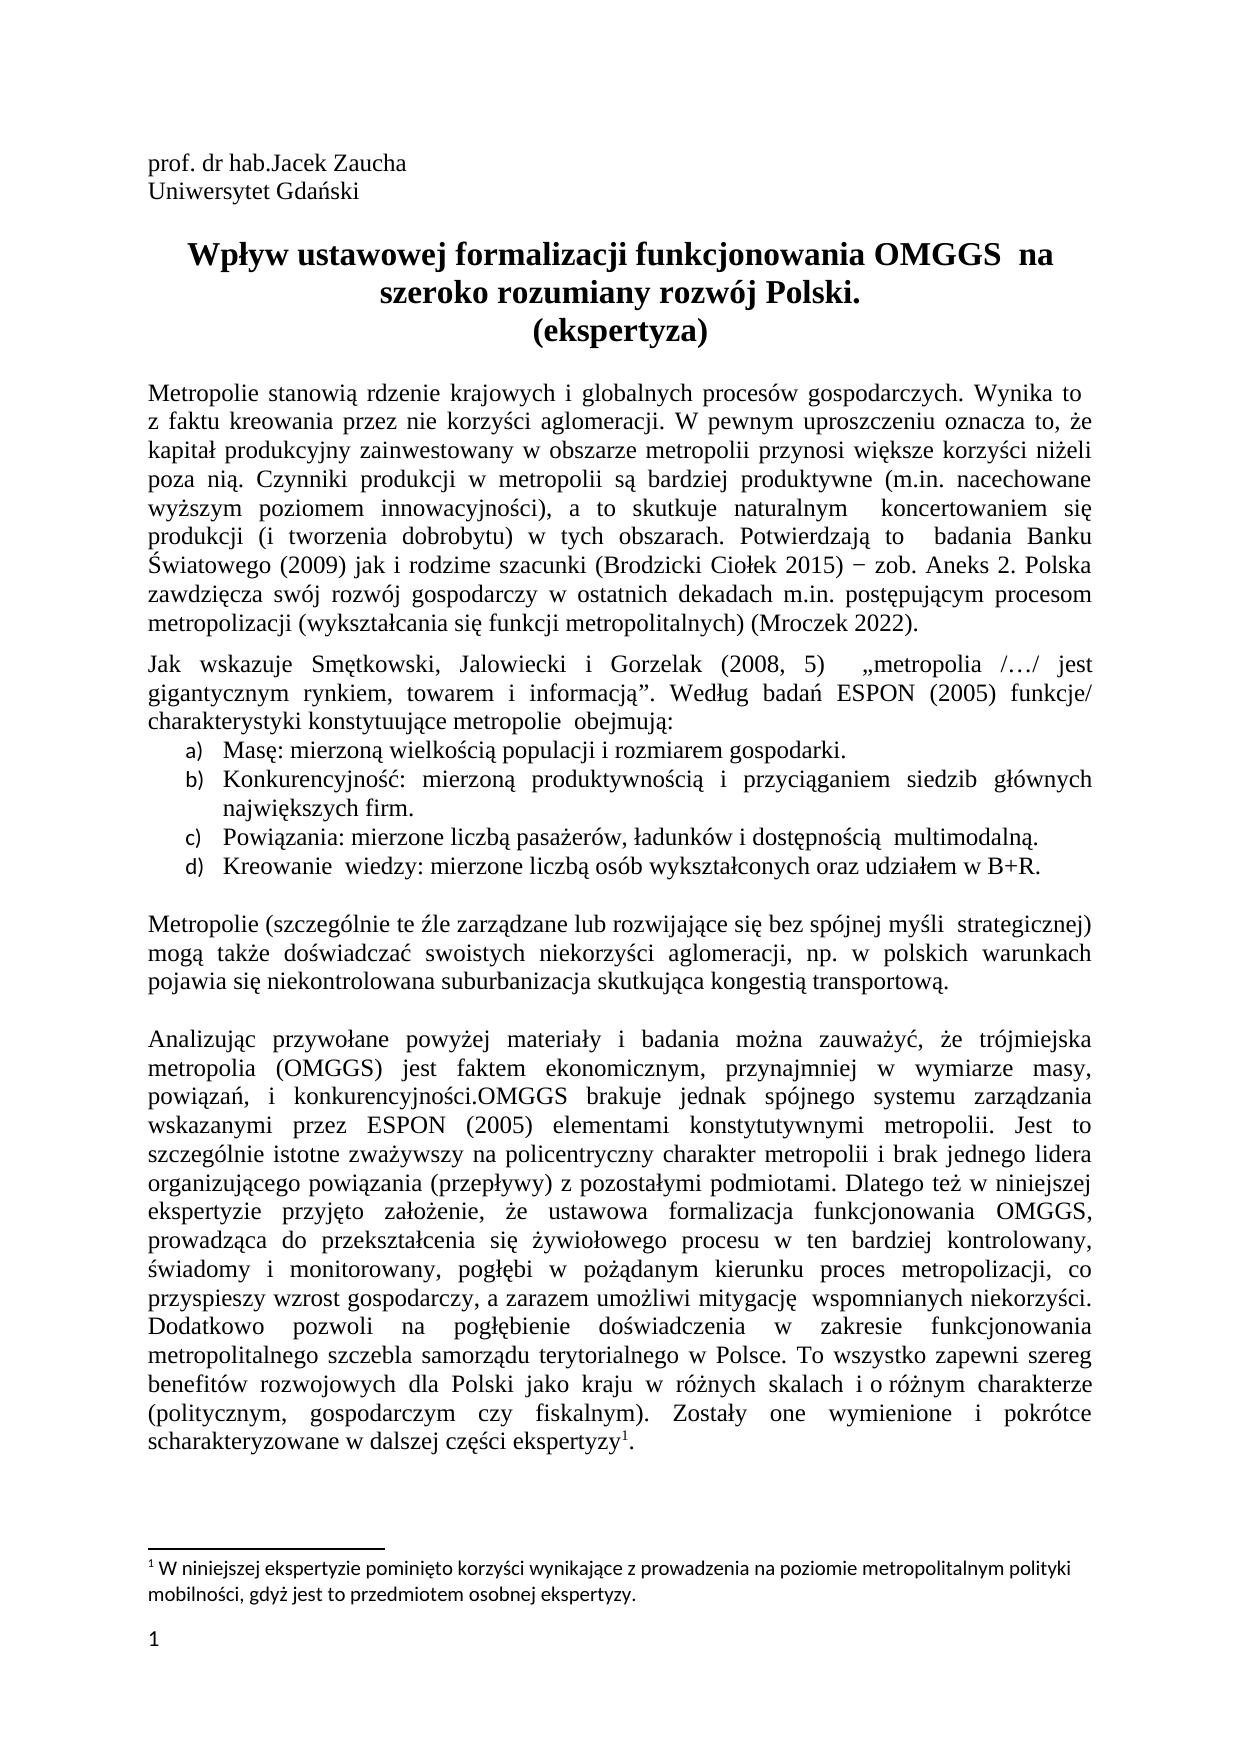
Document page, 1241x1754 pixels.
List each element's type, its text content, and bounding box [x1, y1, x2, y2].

text prof. dr hab.Jacek Zaucha [148, 148, 1093, 176]
text Metropolie stanowią rdzenie krajowych i globalnych procesów gospodarczych. Wynika to z faktu kreowania przez nie korzyści aglomeracji. W pewnym uproszczeniu oznacza to, że kapitał produkcyjny zainwestowany w obszarze metropolii przynosi większe korzyści niżeli poza nią. Czynniki produkcji w metropolii są bardziej produktywne (m.in. nacechowane wyższym poziomem innowacyjności), a to skutkuje naturalnym koncertowaniem się produkcji (i tworzenia dobrobytu) w tych obszarach. Potwierdzają to badania Banku Światowego (2009) jak i rodzime szacunki (Brodzicki Ciołek 2015) − zob. Aneks 2. Polska zawdzięcza swój rozwój gospodarczy w ostatnich dekadach m.in. postępującym procesom metropolizacji (wykształcania się funkcji metropolitalnych) (Mroczek 2022). [148, 378, 1093, 636]
text Wpływ ustawowej formalizacji funkcjonowania OMGGS na szeroko rozumiany rozwój Polski. [148, 234, 1093, 311]
text Jak wskazuje Smętkowski, Jalowiecki i Gorzelak (2008, 5) „metropolia /…/ jest gigantycznym rynkiem, towarem i informacją”. Według badań ESPON (2005) funkcje/ charakterystyki konstytuujące metropolie obejmują: [148, 649, 1093, 735]
text (ekspertyza) [148, 311, 1093, 349]
text Analizując przywołane powyżej materiały i badania można zauważyć, że trójmiejska metropolia (OMGGS) jest faktem ekonomicznym, przynajmniej w wymiarze masy, powiązań, i konkurencyjności.OMGGS brakuje jednak spójnego systemu zarządzania wskazanymi przez ESPON (2005) elementami konstytutywnymi metropolii. Jest to szczególnie istotne zważywszy na policentryczny charakter metropolii i brak jednego lidera organizującego powiązania (przepływy) z pozostałymi podmiotami. Dlatego też w niniejszej ekspertyzie przyjęto założenie, że ustawowa formalizacja funkcjonowania OMGGS, prowadząca do przekształcenia się żywiołowego procesu w ten bardziej kontrolowany, świadomy i monitorowany, pogłębi w pożądanym kierunku proces metropolizacji, co przyspieszy wzrost gospodarczy, a zarazem umożliwi mitygację wspomnianych niekorzyści. Dodatkowo pozwoli na pogłębienie doświadczenia w zakresie funkcjonowania metropolitalnego szczebla samorządu terytorialnego w Polsce. To wszystko zapewni szereg benefitów rozwojowych dla Polski jako kraju w różnych skalach i o różnym charakterze (politycznym, gospodarczym czy fiskalnym). Zostały one wymienione i pokrótce scharakteryzowane w dalszej części ekspertyzy. [148, 1024, 1093, 1455]
text Uniwersytet Gdański [148, 176, 1093, 205]
list Konkurencyjność: mierzoną produktywnością i przyciąganiem siedzib głównych największych firm. [185, 764, 1093, 822]
list Masę: mierzoną wielkością populacji i rozmiarem gospodarki. [185, 735, 1093, 764]
text Metropolie (szczególnie te źle zarządzane lub rozwijające się bez spójnej myśli strategicznej) mogą także doświadczać swoistych niekorzyści aglomeracji, np. w polskich warunkach pojawia się niekontrolowana suburbanizacja skutkująca kongestią transportową. [148, 909, 1093, 995]
list Kreowanie wiedzy: mierzone liczbą osób wykształconych oraz udziałem w B+R. [185, 851, 1093, 880]
list Powiązania: mierzone liczbą pasażerów, ładunków i dostępnością multimodalną. [185, 822, 1093, 851]
